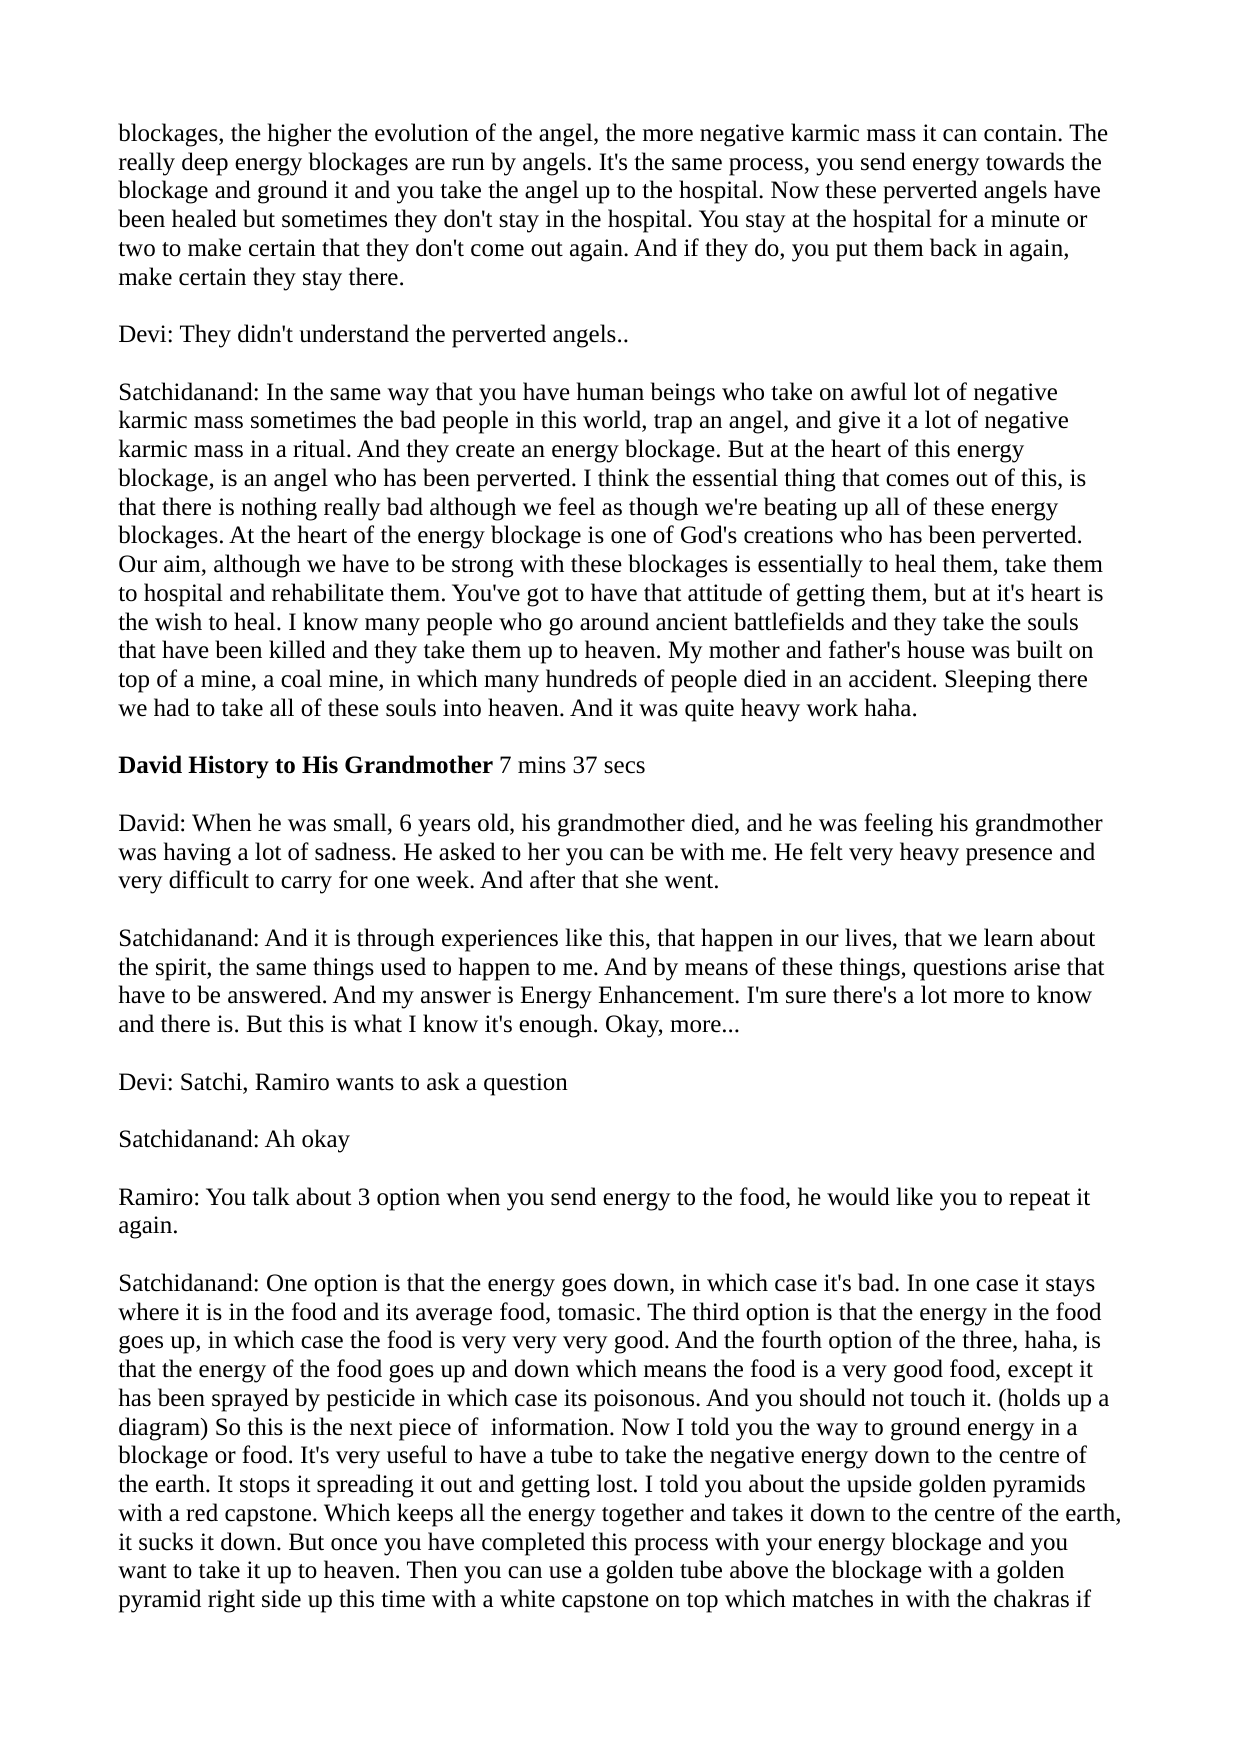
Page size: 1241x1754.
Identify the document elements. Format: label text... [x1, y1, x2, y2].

text Satchidanand: Ah okay [118, 1124, 1122, 1153]
text Devi: Satchi, Ramiro wants to ask a question [118, 1067, 1122, 1096]
text Ramiro: You talk about 3 option when you send energy to the food, he would like you to repeat it again. [118, 1182, 1122, 1239]
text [118, 1268, 1122, 1613]
text David History to His Grandmother 7 mins 37 secs [118, 751, 1122, 779]
text Devi: They didn't understand the perverted angels.. [118, 319, 1122, 348]
text Satchidanand: In the same way that you have human beings who take on awful lot of negative karmic mass sometimes the bad people in this world, trap an angel, and give it a lot of negative karmic mass in a ritual. And they create an energy blockage. But at the heart of this energy blockage, is an angel who has been perverted. I think the essential thing that comes out of this, is that there is nothing really bad although we feel as though we're beating up all of these energy blockages. At the heart of the energy blockage is one of God's creations who has been perverted. Our aim, although we have to be strong with these blockages is essentially to heal them, take them to hospital and rehabilitate them. You've got to have that attitude of getting them, but at it's heart is the wish to heal. I know many people who go around ancient battlefields and they take the souls that have been killed and they take them up to heaven. My mother and father's house was built on top of a mine, a coal mine, in which many hundreds of people died in an accident. Sleeping there we had to take all of these souls into heaven. And it was quite heavy work haha. [118, 377, 1122, 722]
text David: When he was small, 6 years old, his grandmother died, and he was feeling his grandmother was having a lot of sadness. He asked to her you can be with me. He felt very heavy presence and very difficult to carry for one week. And after that she went. [118, 808, 1122, 894]
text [118, 118, 1122, 291]
text Satchidanand: And it is through experiences like this, that happen in our lives, that we learn about the spirit, the same things used to happen to me. And by means of these things, questions arise that have to be answered. And my answer is Energy Enhancement. I'm sure there's a lot more to know and there is. But this is what I know it's enough. Okay, more... [118, 923, 1122, 1038]
